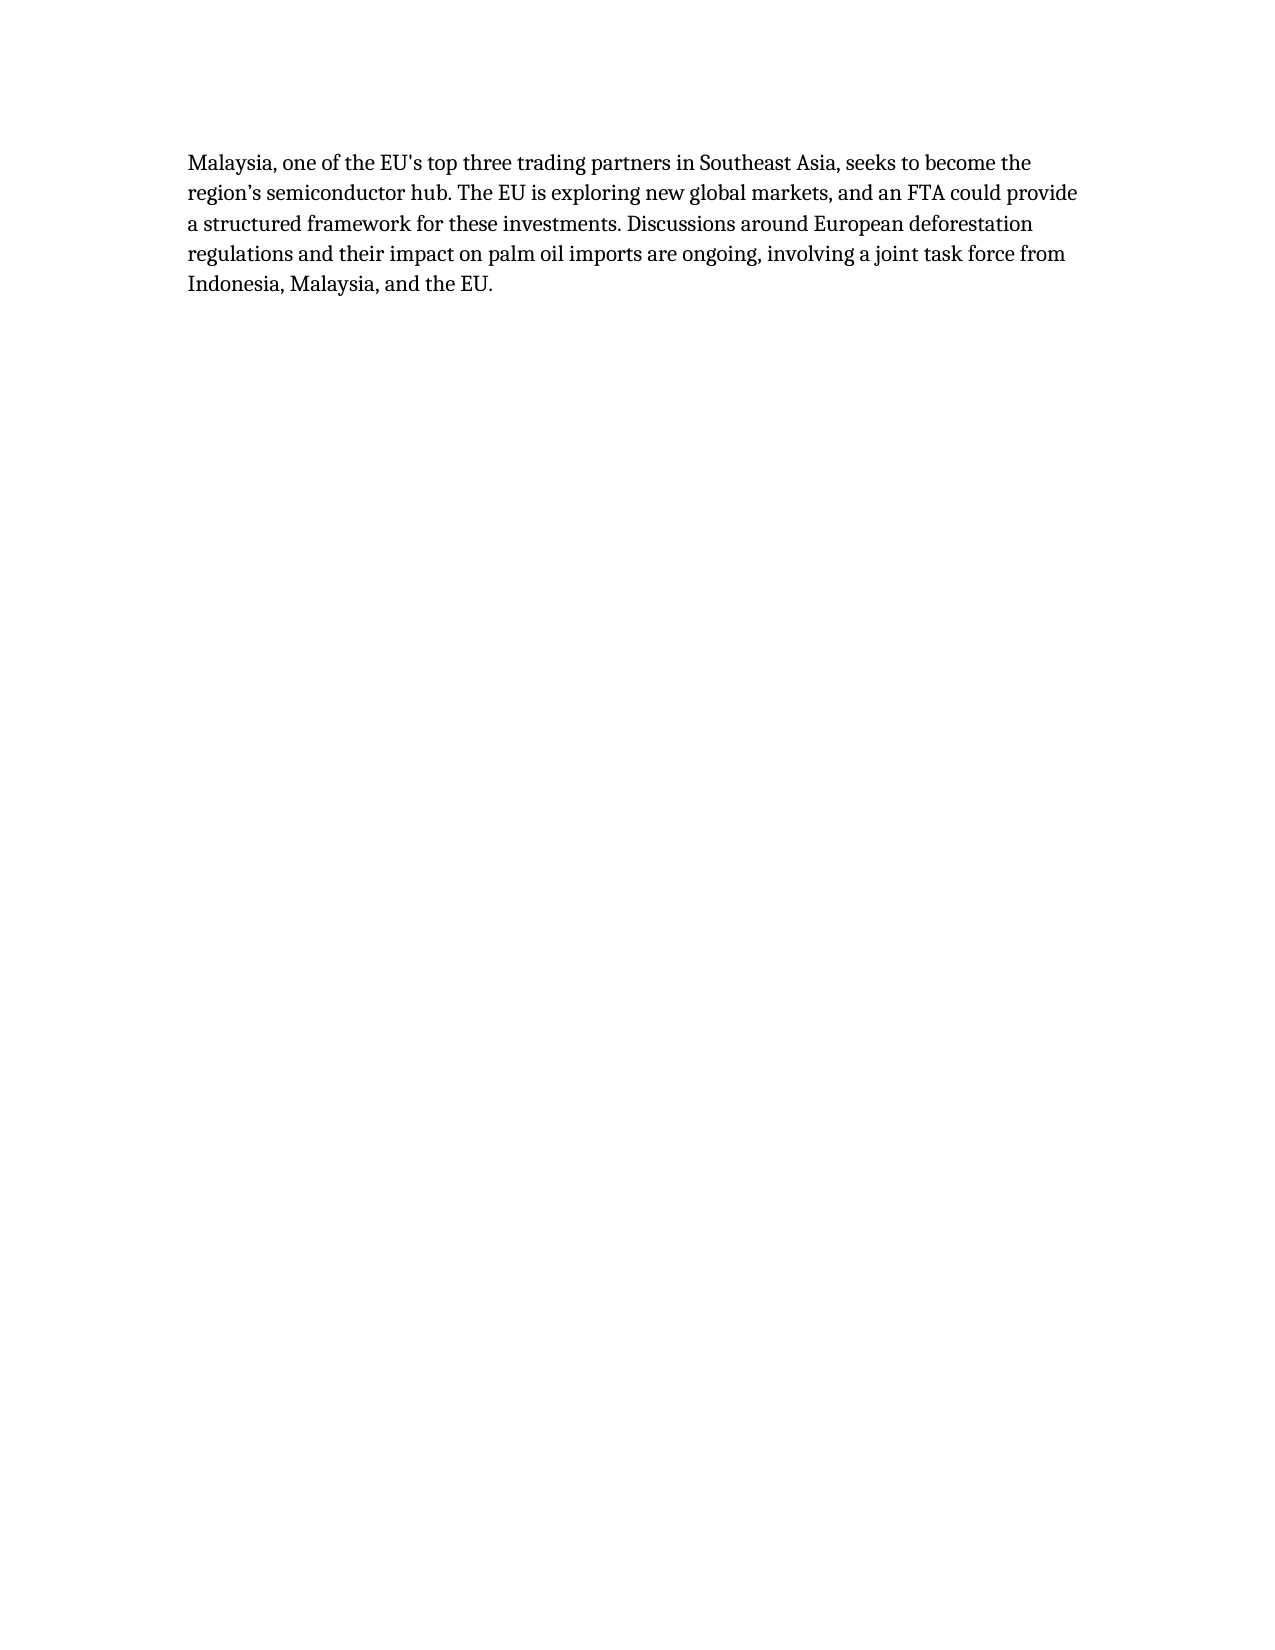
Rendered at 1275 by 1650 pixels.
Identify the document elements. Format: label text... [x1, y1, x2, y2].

text Malaysia, one of the EU's top three trading partners in Southeast Asia, seeks to become the region’s semiconductor hub. The EU is exploring new global markets, and an FTA could provide a structured framework for these investments. Discussions around European deforestation regulations and their impact on palm oil imports are ongoing, involving a joint task force from Indonesia, Malaysia, and the EU. [187, 150, 1087, 297]
